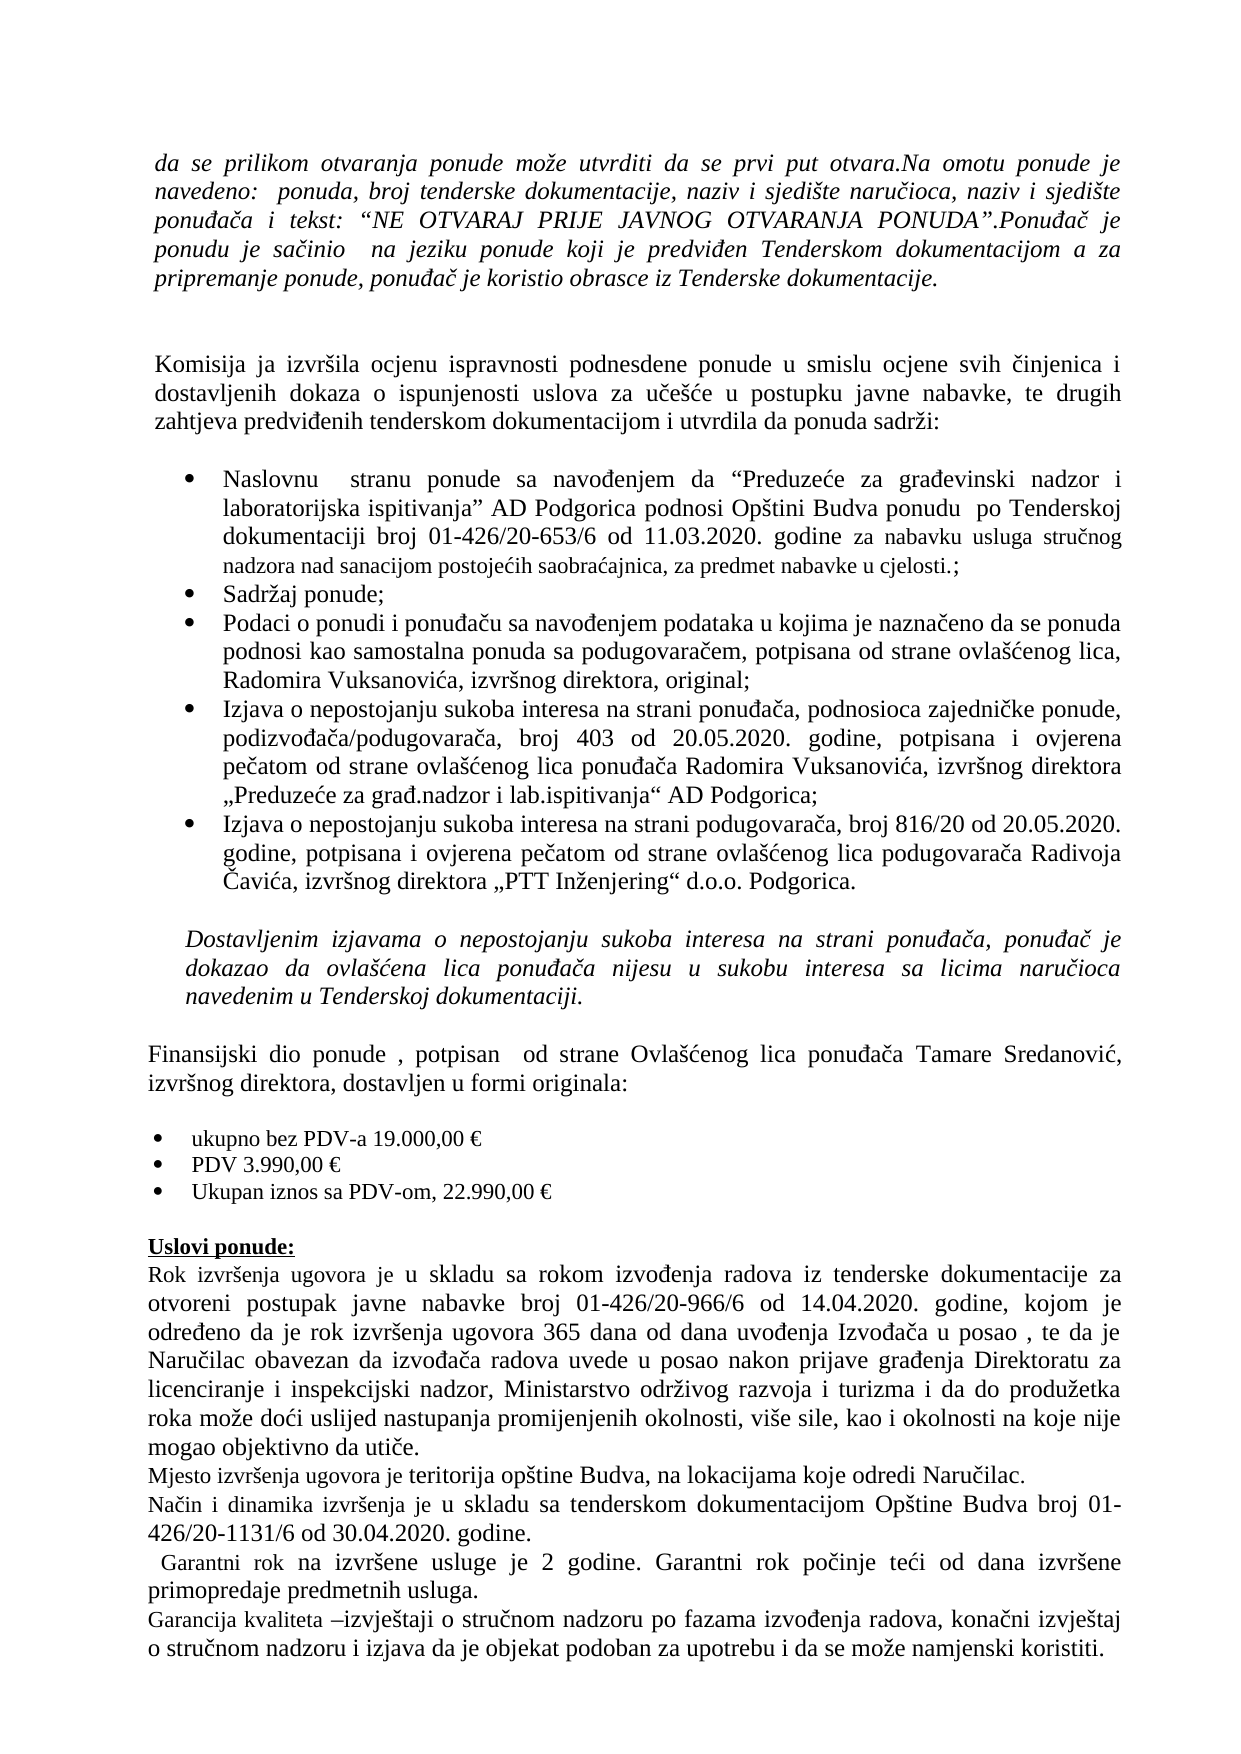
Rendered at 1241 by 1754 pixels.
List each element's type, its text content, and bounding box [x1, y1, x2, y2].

list Ukupan iznos sa PDV-om, 22.990,00 € [154, 1178, 1122, 1204]
list Izjava o nepostojanju sukoba interesa na strani ponuđača, podnosioca zajedničke ponude, podizvođača/podugovarača, broj 403 od 20.05.2020. godine, potpisana i ovjerena pečatom od strane ovlašćenog lica ponuđača Radomira Vuksanovića, izvršnog direktora „Preduzeće za građ.nadzor i lab.ispitivanja“ AD Podgorica; [185, 694, 1122, 809]
text Način i dinamika izvršenja je u skladu sa tenderskom dokumentacijom Opštine Budva broj 01-426/20-1131/6 od 30.04.2020. godine. [148, 1489, 1122, 1547]
text Mjesto izvršenja ugovora je teritorija opštine Budva, na lokacijama koje odredi Naručilac. [148, 1461, 1122, 1489]
text Uslovi ponude: [148, 1233, 1122, 1259]
list Izjava o nepostojanju sukoba interesa na strani podugovarača, broj 816/20 od 20.05.2020. godine, potpisana i ovjerena pečatom od strane ovlašćenog lica podugovarača Radivoja Čavića, izvršnog direktora „PTT Inženjering“ d.o.o. Podgorica. [185, 809, 1122, 895]
text Garantni rok na izvršene usluge je 2 godine. Garantni rok počinje teći od dana izvršene primopredaje predmetnih usluga. [148, 1547, 1122, 1604]
text Komisija ja izvršila ocjenu ispravnosti podnesdene ponude u smislu ocjene svih činjenica i dostavljenih dokaza o ispunjenosti uslova za učešće u postupku javne nabavke, te drugih zahtjeva predviđenih tenderskom dokumentacijom i utvrdila da ponuda sadrži: [154, 349, 1122, 435]
list Naslovnu stranu ponude sa navođenjem da “Preduzeće za građevinski nadzor i laboratorijska ispitivanja” AD Podgorica podnosi Opštini Budva ponudu po Tenderskoj dokumentaciji broj 01-426/20-653/6 od 11.03.2020. godine za nabavku usluga stručnog nadzora nad sanacijom postojećih saobraćajnica, za predmet nabavke u cjelosti.; [185, 464, 1122, 579]
text Rok izvršenja ugovora je u skladu sa rokom izvođenja radova iz tenderske dokumentacije za otvoreni postupak javne nabavke broj 01-426/20-966/6 od 14.04.2020. godine, kojom je određeno da je rok izvršenja ugovora 365 dana od dana uvođenja Izvođača u posao , te da je Naručilac obavezan da izvođača radova uvede u posao nakon prijave građenja Direktoratu za licenciranje i inspekcijski nadzor, Ministarstvo održivog razvoja i turizma i da do produžetka roka može doći uslijed nastupanja promijenjenih okolnosti, više sile, kao i okolnosti na koje nije mogao objektivno da utiče. [148, 1259, 1122, 1461]
list ukupno bez PDV-a 19.000,00 € [154, 1125, 1122, 1151]
text Garancija kvaliteta –izvještaji o stručnom nadzoru po fazama izvođenja radova, konačni izvještaj o stručnom nadzoru i izjava da je objekat podoban za upotrebu i da se može namjenski koristiti. [148, 1604, 1122, 1662]
text Finansijski dio ponude , potpisan od strane Ovlašćenog lica ponuđača Tamare Sredanović, izvršnog direktora, dostavljen u formi originala: [148, 1039, 1122, 1096]
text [154, 148, 1122, 291]
list Sadržaj ponude; [185, 579, 1122, 608]
list PDV 3.990,00 € [154, 1151, 1122, 1178]
list Podaci o ponudi i ponuđaču sa navođenjem podataka u kojima je naznačeno da se ponuda podnosi kao samostalna ponuda sa podugovaračem, potpisana od strane ovlašćenog lica, Radomira Vuksanovića, izvršnog direktora, original; [185, 608, 1122, 694]
list Dostavljenim izjavama o nepostojanju sukoba interesa na strani ponuđača, ponuđač je dokazao da ovlašćena lica ponuđača nijesu u sukobu interesa sa licima naručioca navedenim u Tenderskoj dokumentaciji. [185, 924, 1122, 1010]
